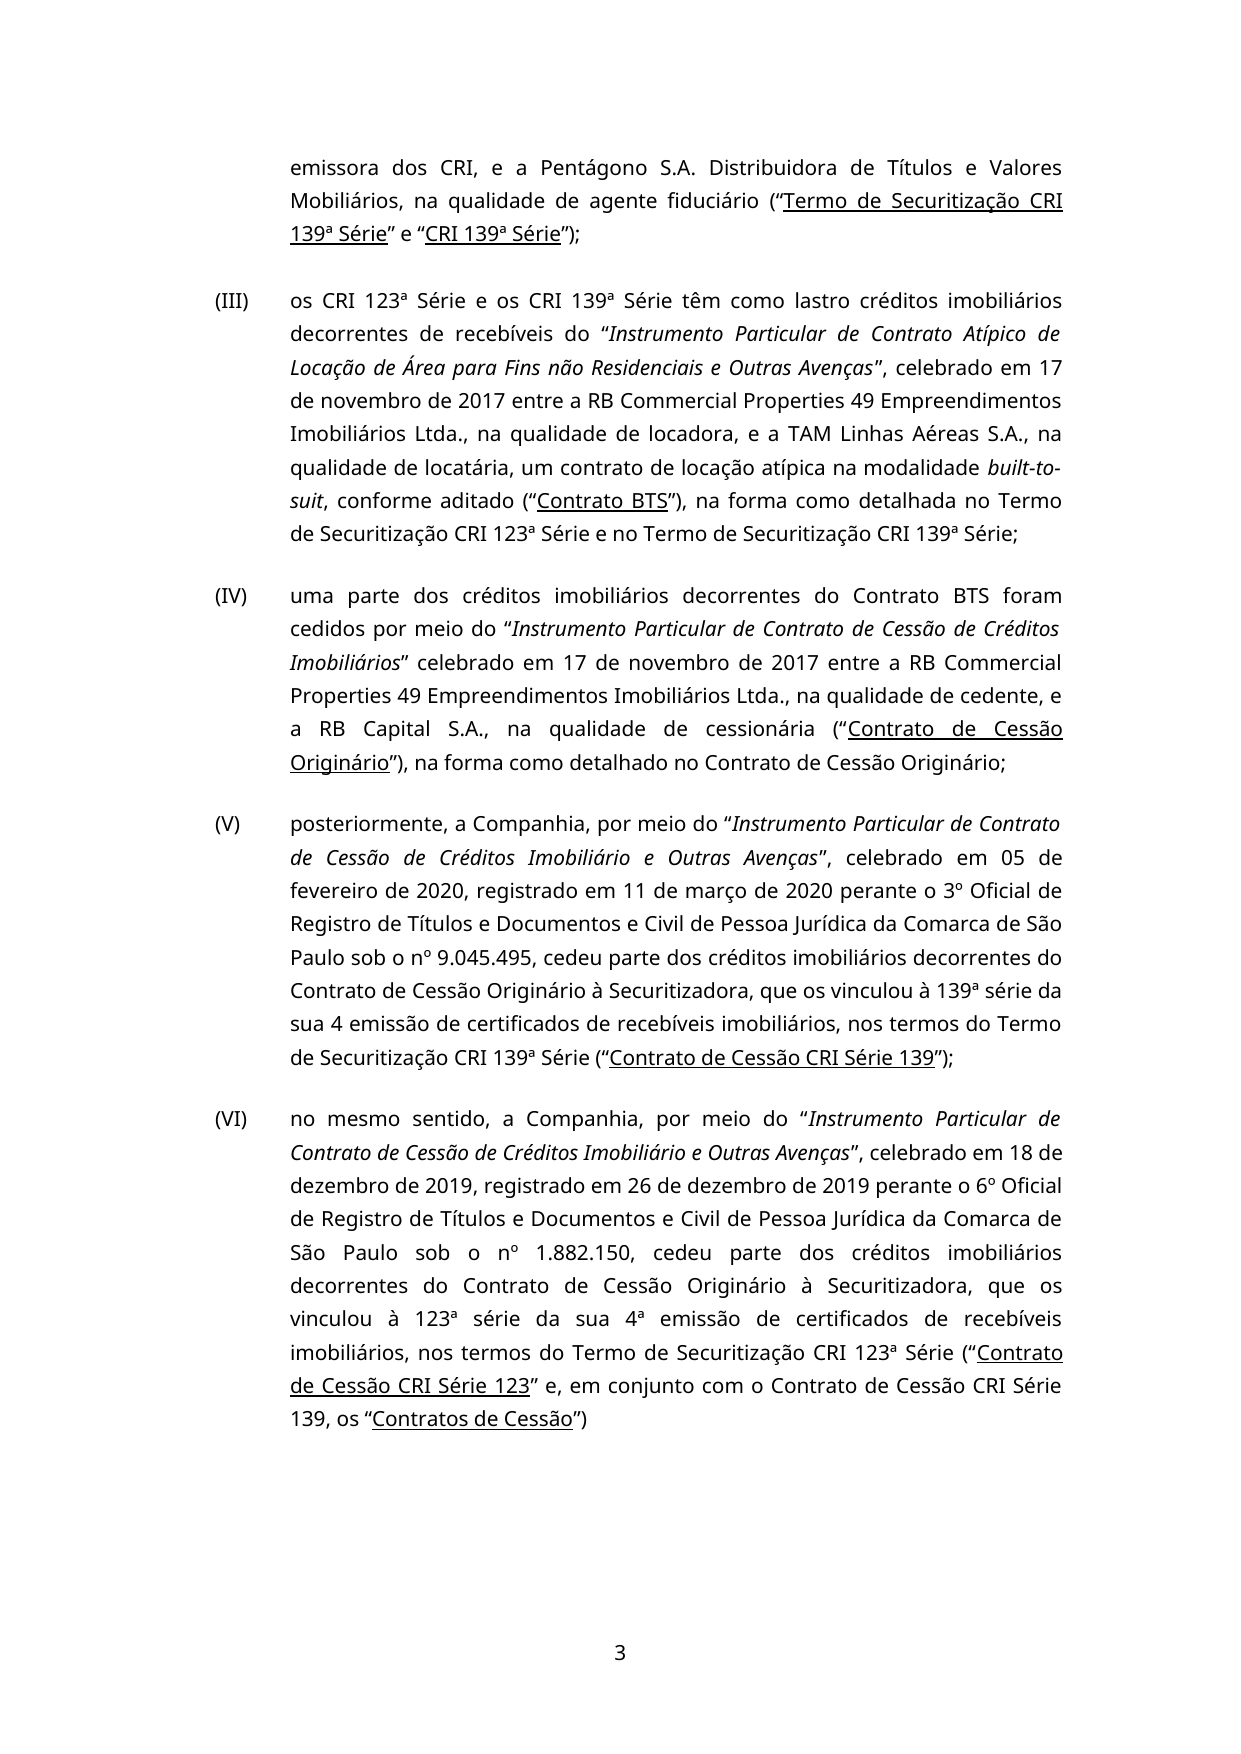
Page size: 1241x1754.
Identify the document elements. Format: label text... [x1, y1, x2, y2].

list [215, 148, 1063, 248]
list no mesmo sentido, a Companhia, por meio do “Instrumento Particular de Contrato de Cessão de Créditos Imobiliário e Outras Avenças”, celebrado em 18 de dezembro de 2019, registrado em 26 de dezembro de 2019 perante o 6º Oficial de Registro de Títulos e Documentos e Civil de Pessoa Jurídica da Comarca de São Paulo sob o nº 1.882.150, cedeu parte dos créditos imobiliários decorrentes do Contrato de Cessão Originário à Securitizadora, que os vinculou à 123ª série da sua 4ª emissão de certificados de recebíveis imobiliários, nos termos do Termo de Securitização CRI 123ª Série (“Contrato de Cessão CRI Série 123” e, em conjunto com o Contrato de Cessão CRI Série 139, os “Contratos de Cessão”) [215, 1100, 1063, 1433]
list posteriormente, a Companhia, por meio do “Instrumento Particular de Contrato de Cessão de Créditos Imobiliário e Outras Avenças”, celebrado em 05 de fevereiro de 2020, registrado em 11 de março de 2020 perante o 3º Oficial de Registro de Títulos e Documentos e Civil de Pessoa Jurídica da Comarca de São Paulo sob o nº 9.045.495, cedeu parte dos créditos imobiliários decorrentes do Contrato de Cessão Originário à Securitizadora, que os vinculou à 139ª série da sua 4 emissão de certificados de recebíveis imobiliários, nos termos do Termo de Securitização CRI 139ª Série (“Contrato de Cessão CRI Série 139”); [215, 804, 1063, 1071]
list os CRI 123ª Série e os CRI 139ª Série têm como lastro créditos imobiliários decorrentes de recebíveis do “Instrumento Particular de Contrato Atípico de Locação de Área para Fins não Residenciais e Outras Avenças”, celebrado em 17 de novembro de 2017 entre a RB Commercial Properties 49 Empreendimentos Imobiliários Ltda., na qualidade de locadora, e a TAM Linhas Aéreas S.A., na qualidade de locatária, um contrato de locação atípica na modalidade built-to-suit, conforme aditado (“Contrato BTS”), na forma como detalhada no Termo de Securitização CRI 123ª Série e no Termo de Securitização CRI 139ª Série; [215, 281, 1063, 548]
list uma parte dos créditos imobiliários decorrentes do Contrato BTS foram cedidos por meio do “Instrumento Particular de Contrato de Cessão de Créditos Imobiliários” celebrado em 17 de novembro de 2017 entre a RB Commercial Properties 49 Empreendimentos Imobiliários Ltda., na qualidade de cedente, e a RB Capital S.A., na qualidade de cessionária (“Contrato de Cessão Originário”), na forma como detalhado no Contrato de Cessão Originário; [215, 576, 1063, 776]
